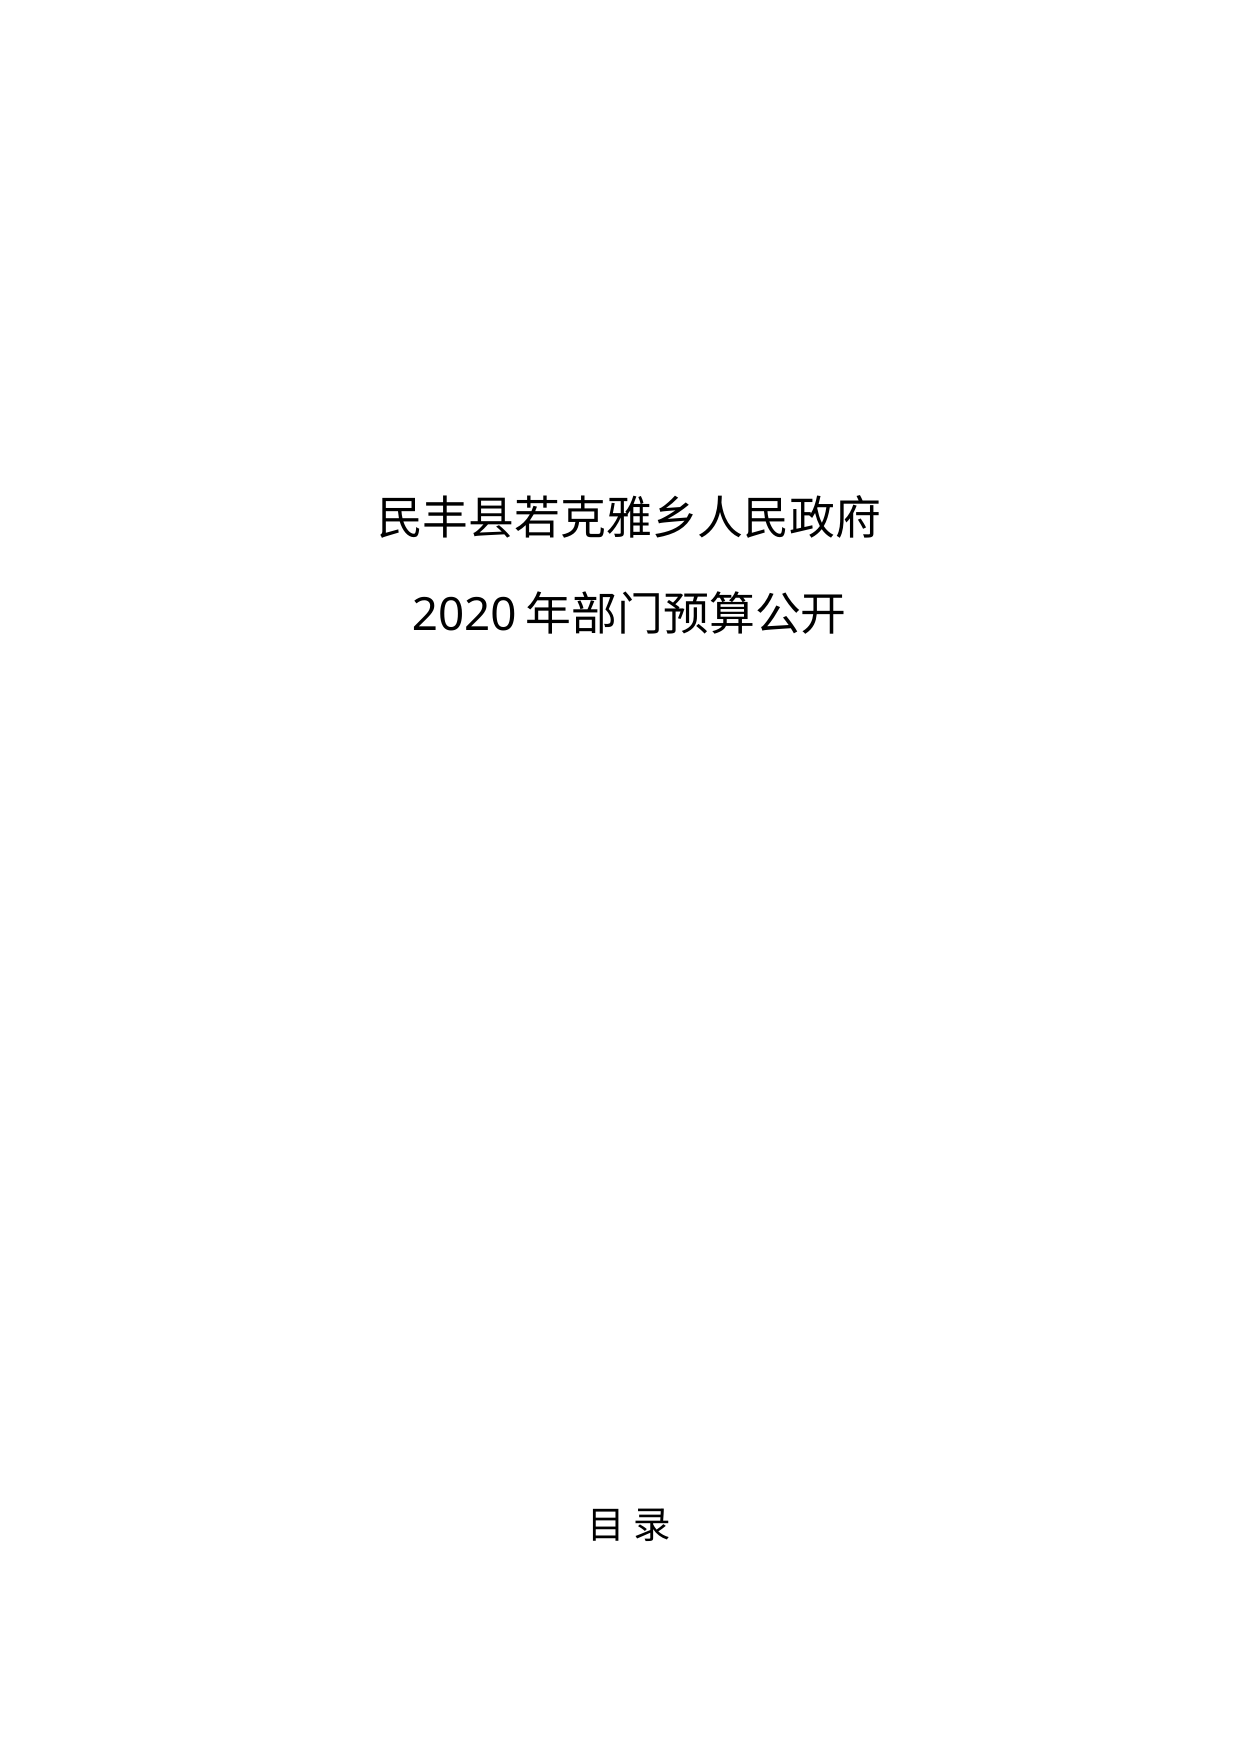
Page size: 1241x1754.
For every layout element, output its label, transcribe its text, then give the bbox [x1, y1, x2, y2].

text 2020年部门预算公开 [165, 577, 1092, 643]
text 目 录 [165, 1497, 1092, 1549]
text 民丰县若克雅乡人民政府 [165, 481, 1092, 548]
